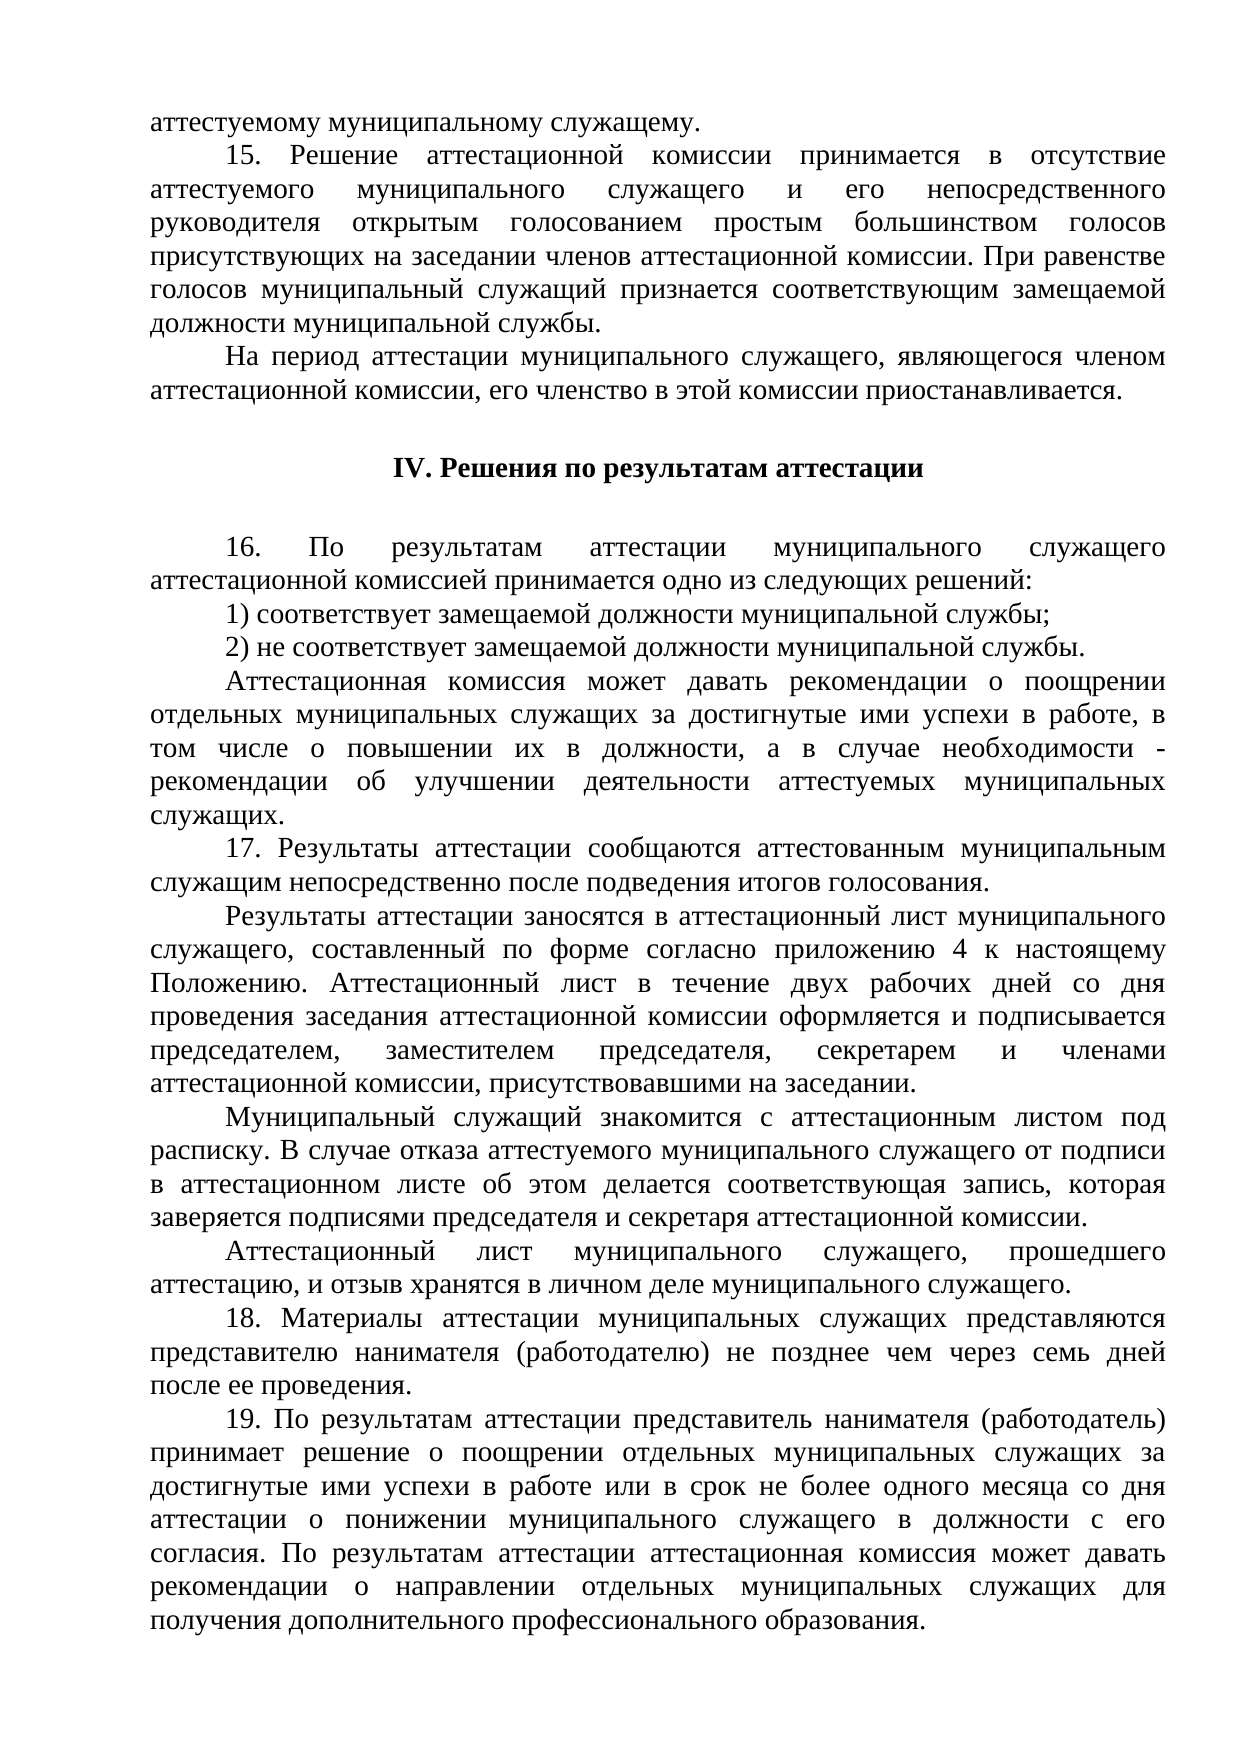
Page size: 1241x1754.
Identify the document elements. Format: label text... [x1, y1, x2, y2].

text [150, 104, 1167, 137]
text 1) соответствует замещаемой должности муниципальной службы; [150, 596, 1167, 629]
text 19. По результатам аттестации представитель нанимателя (работодатель) принимает решение о поощрении отдельных муниципальных служащих за достигнутые ими успехи в работе или в срок не более одного месяца со дня аттестации о понижении муниципального служащего в должности с его согласия. По результатам аттестации аттестационная комиссия может давать рекомендации о направлении отдельных муниципальных служащих для получения дополнительного профессионального образования. [150, 1401, 1167, 1636]
text Аттестационный лист муниципального служащего, прошедшего аттестацию, и отзыв хранятся в личном деле муниципального служащего. [150, 1233, 1167, 1300]
text Муниципальный служащий знакомится с аттестационным листом под расписку. В случае отказа аттестуемого муниципального служащего от подписи в аттестационном листе об этом делается соответствующая запись, которая заверяется подписями председателя и секретаря аттестационной комиссии. [150, 1099, 1167, 1233]
subtitle IV. Решения по результатам аттестации [150, 450, 1167, 484]
text На период аттестации муниципального служащего, являющегося членом аттестационной комиссии, его членство в этой комиссии приостанавливается. [150, 338, 1167, 406]
text 18. Материалы аттестации муниципальных служащих представляются представителю нанимателя (работодателю) не позднее чем через семь дней после ее проведения. [150, 1300, 1167, 1401]
text Аттестационная комиссия может давать рекомендации о поощрении отдельных муниципальных служащих за достигнутые ими успехи в работе, в том числе о повышении их в должности, а в случае необходимости - рекомендации об улучшении деятельности аттестуемых муниципальных служащих. [150, 663, 1167, 831]
text 17. Результаты аттестации сообщаются аттестованным муниципальным служащим непосредственно после подведения итогов голосования. [150, 831, 1167, 898]
text Результаты аттестации заносятся в аттестационный лист муниципального служащего, составленный по форме согласно приложению 4 к настоящему Положению. Аттестационный лист в течение двух рабочих дней со дня проведения заседания аттестационной комиссии оформляется и подписывается председателем, заместителем председателя, секретарем и членами аттестационной комиссии, присутствовавшими на заседании. [150, 898, 1167, 1099]
text 2) не соответствует замещаемой должности муниципальной службы. [150, 629, 1167, 663]
text 15. Решение аттестационной комиссии принимается в отсутствие аттестуемого муниципального служащего и его непосредственного руководителя открытым голосованием простым большинством голосов присутствующих на заседании членов аттестационной комиссии. При равенстве голосов муниципальный служащий признается соответствующим замещаемой должности муниципальной службы. [150, 137, 1167, 338]
text 16. По результатам аттестации муниципального служащего аттестационной комиссией принимается одно из следующих решений: [150, 529, 1167, 596]
